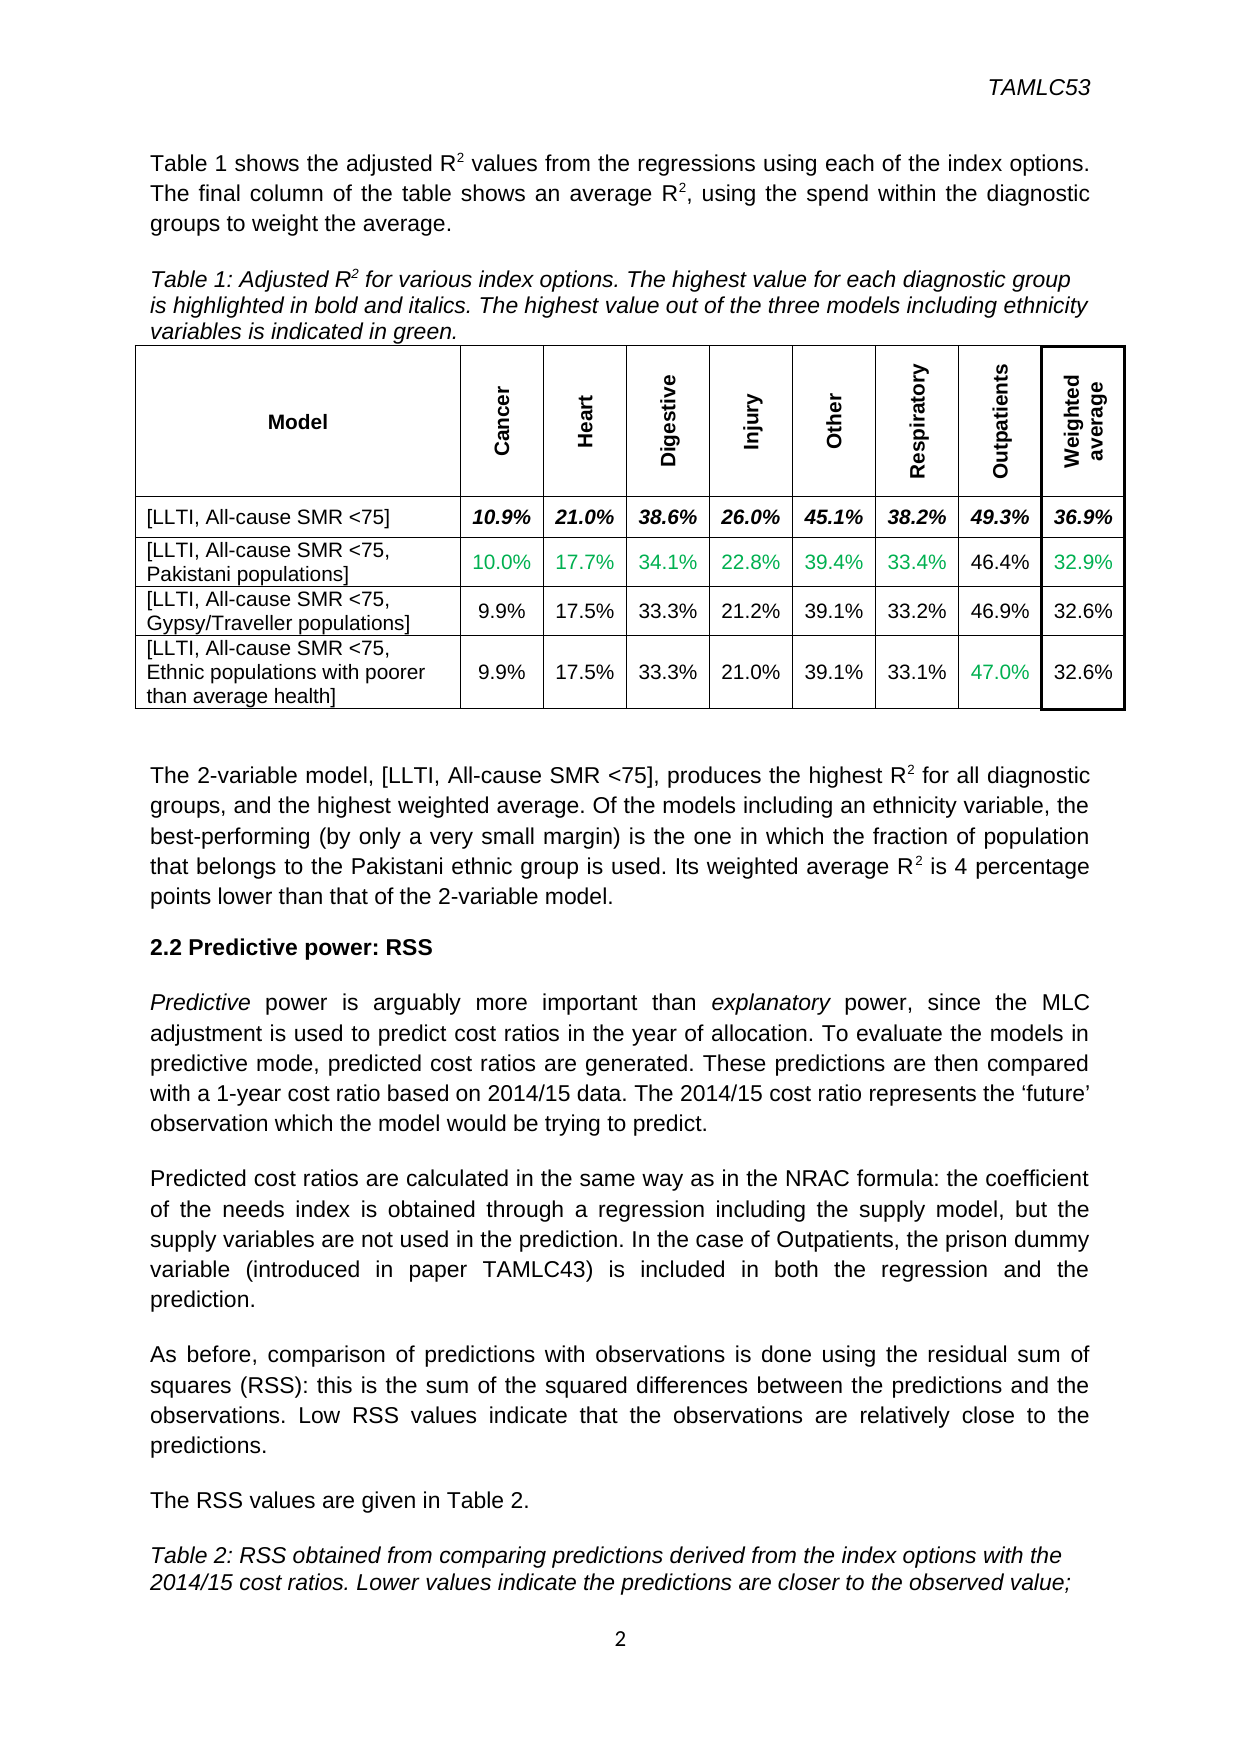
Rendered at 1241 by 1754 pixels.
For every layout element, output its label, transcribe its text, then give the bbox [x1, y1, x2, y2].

table_cell 47.0% [959, 636, 1040, 708]
table_cell 32.9% [1043, 538, 1123, 586]
table_cell [LLTI, All-cause SMR <75] [136, 497, 460, 537]
table_cell 33.1% [876, 636, 958, 708]
table_cell 32.6% [1043, 587, 1123, 635]
text As before, comparison of predictions with observations is done using the residual sum of squares (RSS): this is the sum of the squared differences between the predictions and the observations. Low RSS values indicate that the observations are relatively close to the predictions. [150, 1341, 1090, 1458]
table_header Outpatients [959, 346, 1040, 496]
table_cell 10.0% [461, 538, 543, 586]
table_cell 33.2% [876, 587, 958, 635]
text The RSS values are given in Table 2. [150, 1487, 1090, 1513]
table_cell 34.1% [627, 538, 709, 586]
table_cell 21.0% [710, 636, 792, 708]
table_cell 36.9% [1043, 497, 1123, 537]
table_cell 46.9% [959, 587, 1040, 635]
table_cell 33.4% [876, 538, 958, 586]
text Table 1 shows the adjusted R2 values from the regressions using each of the index options. The final column of the table shows an average R2, using the spend within the diagnostic groups to weight the average. [150, 150, 1090, 237]
table_cell 39.4% [793, 538, 875, 586]
table_cell 33.3% [627, 587, 709, 635]
table_cell 21.2% [710, 587, 792, 635]
table_header Cancer [461, 346, 543, 496]
table_cell 17.7% [544, 538, 626, 586]
table_header Model [136, 346, 460, 496]
table_cell 38.6% [627, 497, 709, 537]
table_header Injury [710, 346, 792, 496]
table_header Respiratory [876, 346, 958, 496]
table_cell 38.2% [876, 497, 958, 537]
table_header Weighted average [1043, 348, 1123, 496]
table_header Digestive [627, 346, 709, 496]
table_header Other [793, 346, 875, 496]
table_cell 9.9% [461, 587, 543, 635]
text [150, 1542, 1090, 1595]
table_cell 17.5% [544, 587, 626, 635]
table_cell 21.0% [544, 497, 626, 537]
table_cell 26.0% [710, 497, 792, 537]
text Predicted cost ratios are calculated in the same way as in the NRAC formula: the coefficient of the needs index is obtained through a regression including the supply model, but the supply variables are not used in the prediction. In the case of Outpatients, the prison dummy variable (introduced in paper TAMLC43) is included in both the regression and the prediction. [150, 1165, 1090, 1312]
table_cell 45.1% [793, 497, 875, 537]
table_cell 22.8% [710, 538, 792, 586]
table_cell 32.6% [1043, 636, 1123, 708]
table_cell 9.9% [461, 636, 543, 708]
text Table 1: Adjusted R2 for various index options. The highest value for each diagnostic group is highlighted in bold and italics. The highest value out of the three models including ethnicity variables is indicated in green. [150, 266, 1090, 345]
table_cell 17.5% [544, 636, 626, 708]
table_cell [LLTI, All-cause SMR <75, Ethnic populations with poorer than average health] [136, 636, 460, 708]
text The 2-variable model, [LLTI, All-cause SMR <75], produces the highest R2 for all diagnostic groups, and the highest weighted average. Of the models including an ethnicity variable, the best-performing (by only a very small margin) is the one in which the fraction of population that belongs to the Pakistani ethnic group is used. Its weighted average R2 is 4 percentage points lower than that of the 2-variable model. [150, 762, 1090, 909]
table_cell 33.3% [627, 636, 709, 708]
text 2.2 Predictive power: RSS [150, 934, 1090, 960]
table_cell [LLTI, All-cause SMR <75, Gypsy/Traveller populations] [136, 587, 460, 635]
table_cell 49.3% [959, 497, 1040, 537]
table_cell 39.1% [793, 636, 875, 708]
text Predictive power is arguably more important than explanatory power, since the MLC adjustment is used to predict cost ratios in the year of allocation. To evaluate the models in predictive mode, predicted cost ratios are generated. These predictions are then compared with a 1-year cost ratio based on 2014/15 data. The 2014/15 cost ratio represents the ‘future’ observation which the model would be trying to predict. [150, 989, 1090, 1136]
table_cell 10.9% [461, 497, 543, 537]
table_cell 39.1% [793, 587, 875, 635]
table_cell [LLTI, All-cause SMR <75, Pakistani populations] [136, 538, 460, 586]
table_cell 46.4% [959, 538, 1040, 586]
table_header Heart [544, 346, 626, 496]
